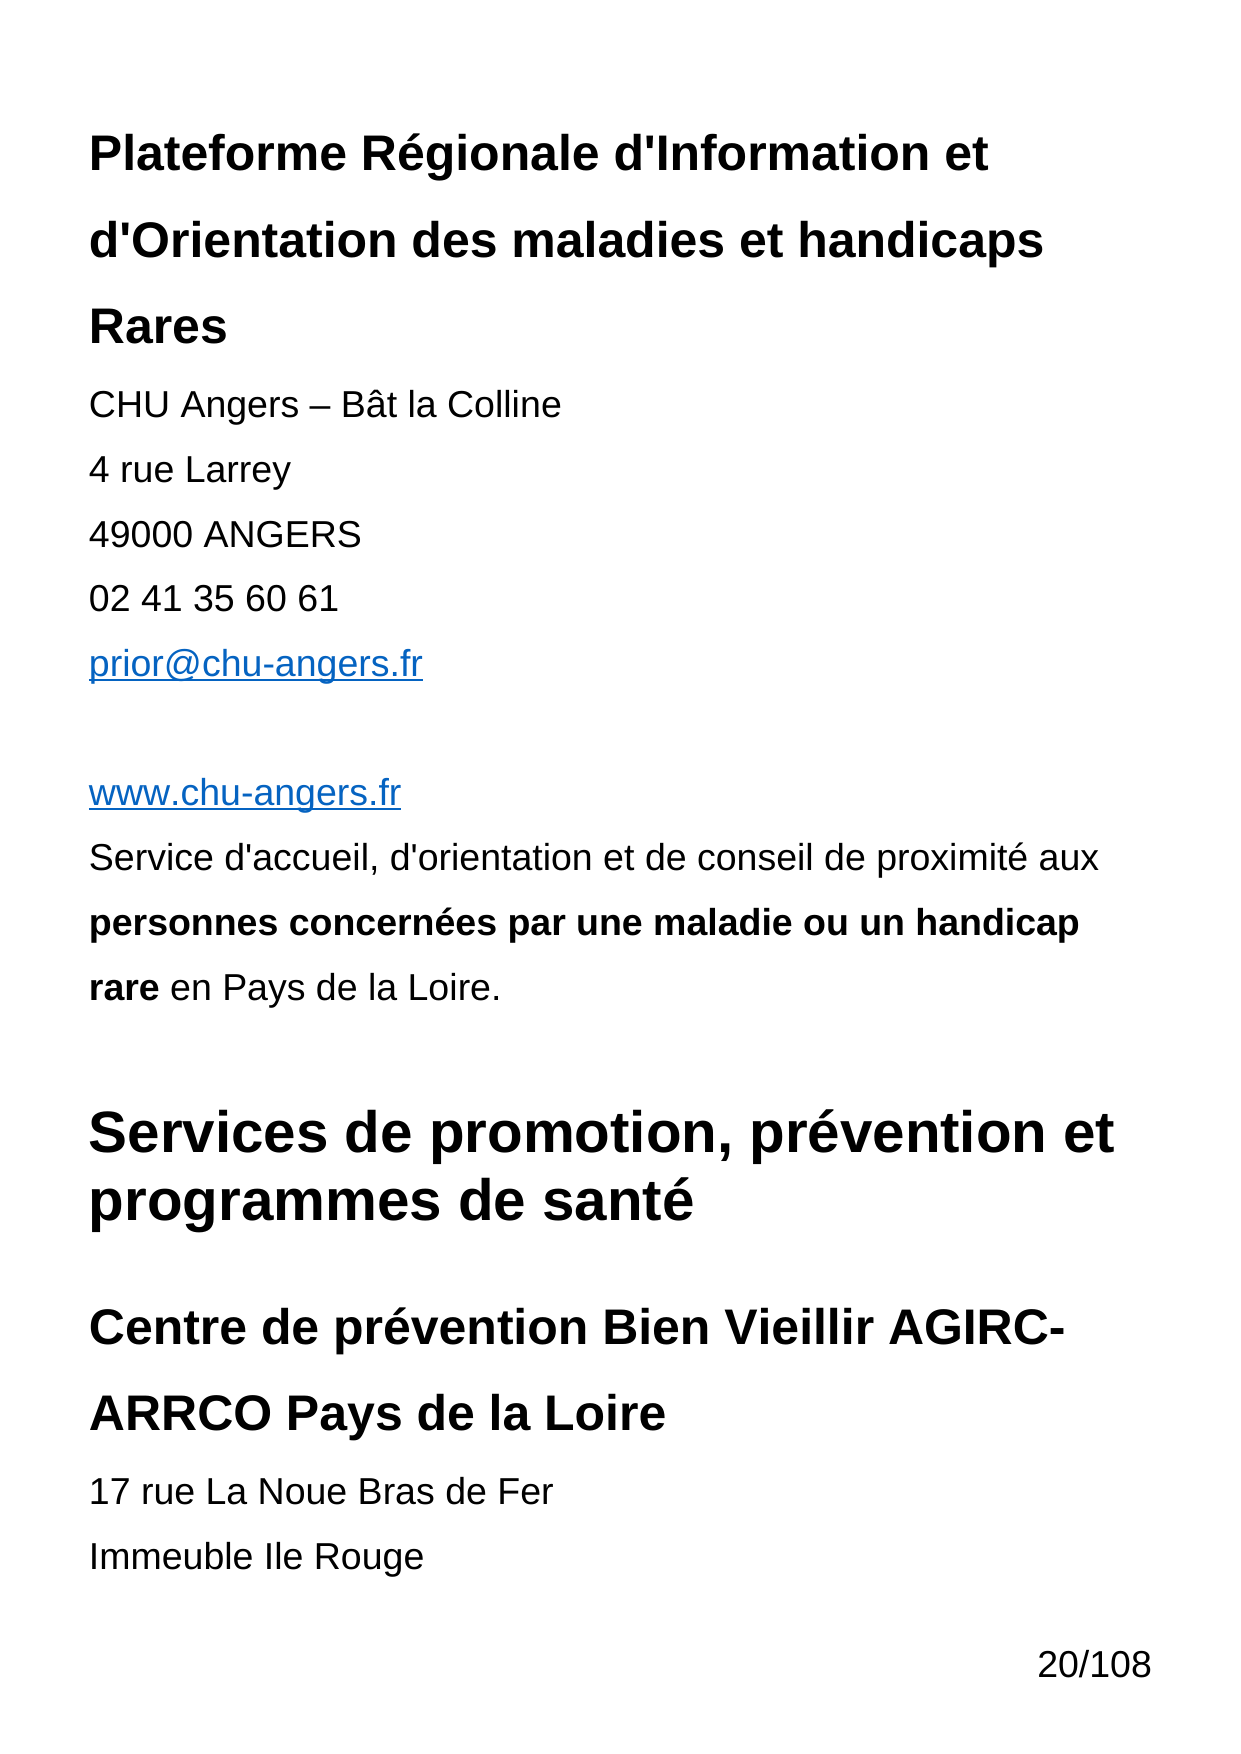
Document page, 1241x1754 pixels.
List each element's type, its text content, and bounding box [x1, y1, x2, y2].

text Service d'accueil, d'orientation et de conseil de proximité aux personnes concernées par une maladie ou un handicap rare en Pays de la Loire. [89, 835, 1152, 1008]
text 4 rue Larrey [89, 447, 1152, 490]
text 02 41 35 60 61 [89, 577, 1152, 620]
subtitle Services de promotion, prévention et programmes de santé [89, 1098, 1152, 1232]
text CHU Angers – Bât la Colline [89, 382, 1152, 426]
subtitle Plateforme Régionale d'Information et d'Orientation des maladies et handicaps Rares [89, 124, 1152, 354]
text 17 rue La Noue Bras de Fer [89, 1469, 1152, 1513]
text www.chu-angers.fr [89, 771, 1152, 814]
text Immeuble Ile Rouge [89, 1534, 1152, 1577]
text 49000 ANGERS [89, 512, 1152, 555]
text prior@chu-angers.fr [89, 641, 1152, 684]
subtitle Centre de prévention Bien Vieillir AGIRC-ARRCO Pays de la Loire [89, 1297, 1152, 1441]
